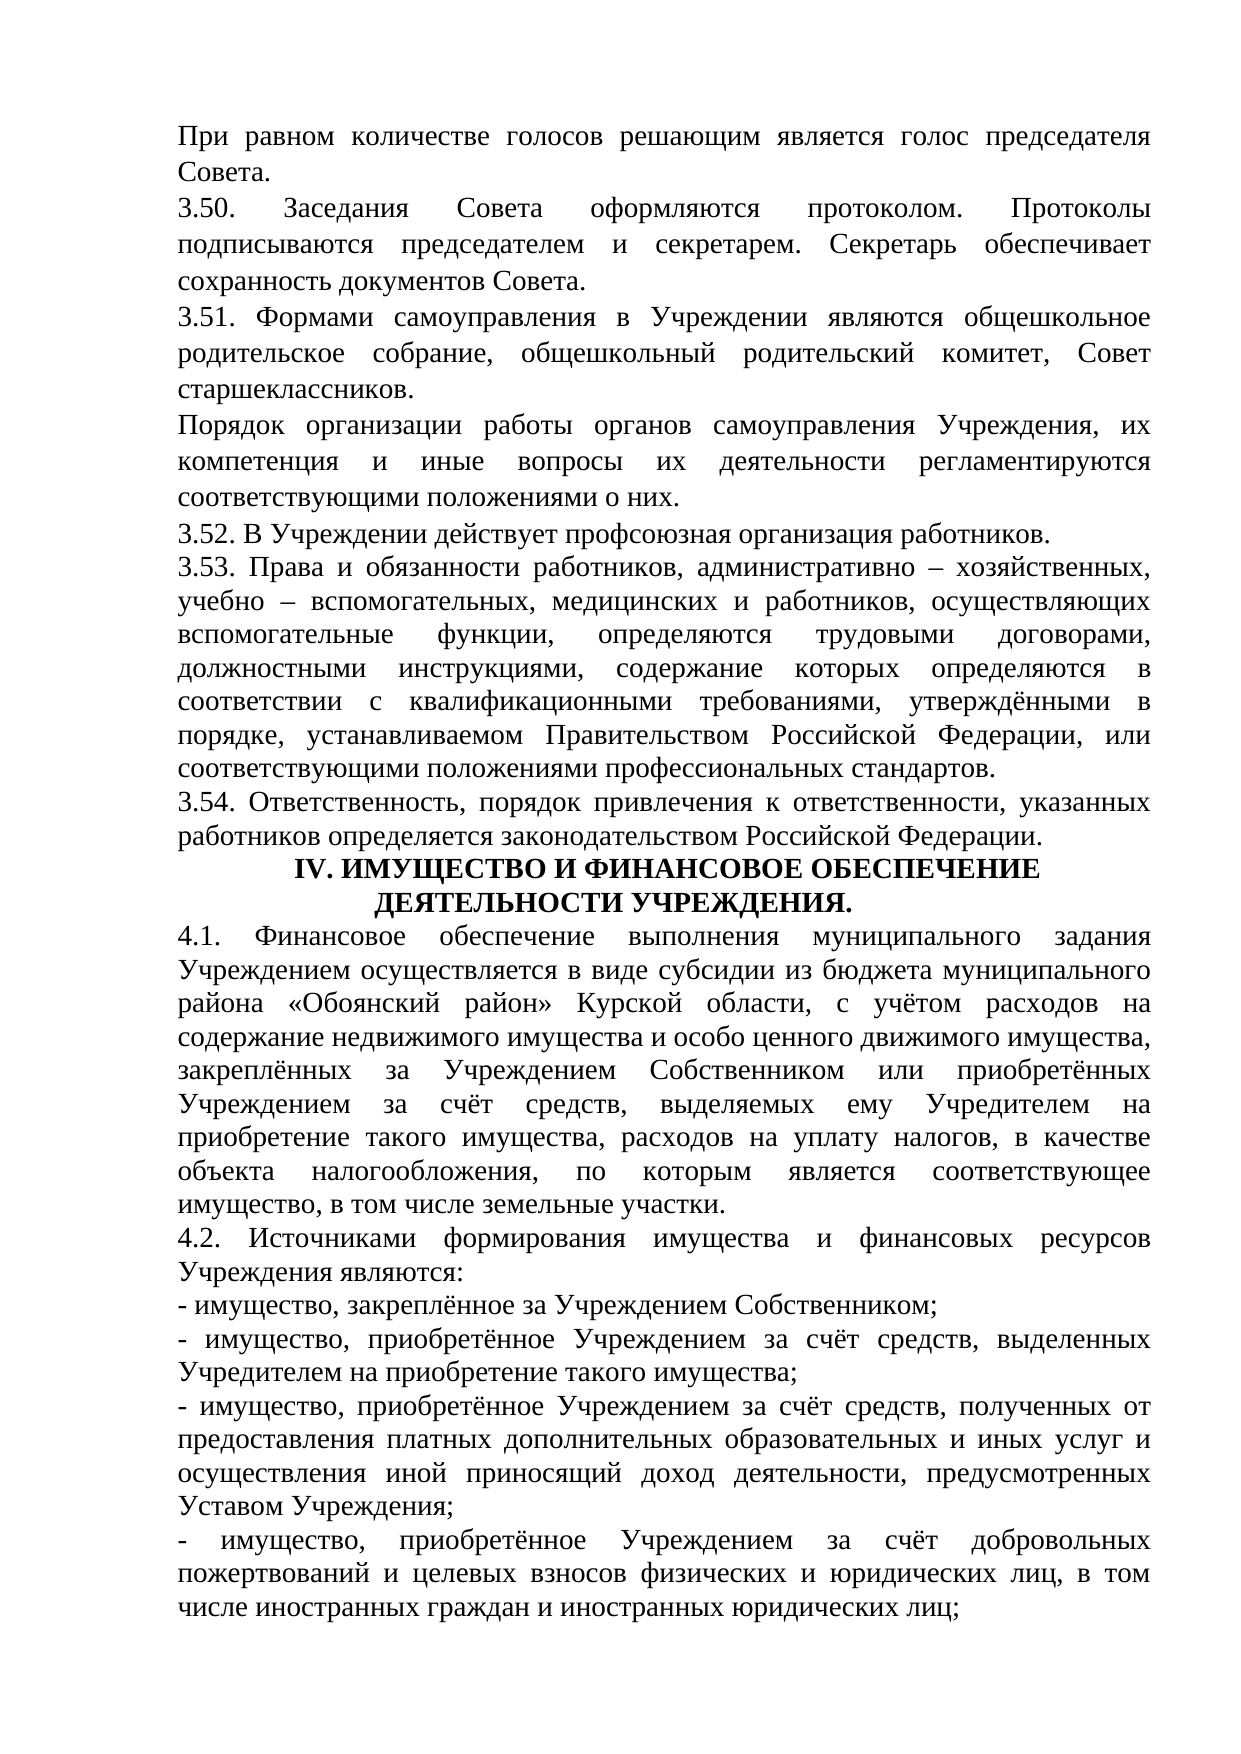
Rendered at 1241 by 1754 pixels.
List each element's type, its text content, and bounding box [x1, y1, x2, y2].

text 3.51. Формами самоуправления в Учреждении являются общешкольное родительское собрание, общешкольный родительский комитет, Совет старшеклассников. [177, 299, 1152, 405]
text - имущество, приобретённое Учреждением за счёт средств, полученных от предоставления платных дополнительных образовательных и иных услуг и осуществления иной приносящий доход деятельности, предусмотренных Уставом Учреждения; [177, 1388, 1152, 1522]
text 3.52. В Учреждении действует профсоюзная организация работников. [177, 516, 1152, 549]
text 4.1. Финансовое обеспечение выполнения муниципального задания Учреждением осуществляется в виде субсидии из бюджета муниципального района «Обоянский район» Курской области, с учётом расходов на содержание недвижимого имущества и особо ценного движимого имущества, закреплённых за Учреждением Собственником или приобретённых Учреждением за счёт средств, выделяемых ему Учредителем на приобретение такого имущества, расходов на уплату налогов, в качестве объекта налогообложения, по которым является соответствующее имущество, в том числе земельные участки. [177, 918, 1152, 1220]
text 4.2. Источниками формирования имущества и финансовых ресурсов Учреждения являются: [177, 1220, 1152, 1287]
text - имущество, приобретённое Учреждением за счёт средств, выделенных Учредителем на приобретение такого имущества; [177, 1321, 1152, 1388]
text ДЕЯТЕЛЬНОСТИ УЧРЕЖДЕНИЯ. [177, 885, 1152, 918]
text - имущество, приобретённое Учреждением за счёт добровольных пожертвований и целевых взносов физических и юридических лиц, в том числе иностранных граждан и иностранных юридических лиц; [177, 1522, 1152, 1623]
text IV. ИМУЩЕСТВО И ФИНАНСОВОЕ ОБЕСПЕЧЕНИЕ [177, 851, 1152, 885]
text 3.54. Ответственность, порядок привлечения к ответственности, указанных работников определяется законодательством Российской Федерации. [177, 784, 1152, 851]
text - имущество, закреплённое за Учреждением Собственником; [177, 1287, 1152, 1321]
text При равном количестве голосов решающим является голос председателя Совета. [177, 118, 1152, 188]
text 3.53. Права и обязанности работников, административно – хозяйственных, учебно – вспомогательных, медицинских и работников, осуществляющих вспомогательные функции, определяются трудовыми договорами, должностными инструкциями, содержание которых определяются в соответствии с квалификационными требованиями, утверждёнными в порядке, устанавливаемом Правительством Российской Федерации, или соответствующими положениями профессиональных стандартов. [177, 549, 1152, 784]
text Порядок организации работы органов самоуправления Учреждения, их компетенция и иные вопросы их деятельности регламентируются соответствующими положениями о них. [177, 407, 1152, 513]
text 3.50. Заседания Совета оформляются протоколом. Протоколы подписываются председателем и секретарем. Секретарь обеспечивает сохранность документов Совета. [177, 190, 1152, 296]
